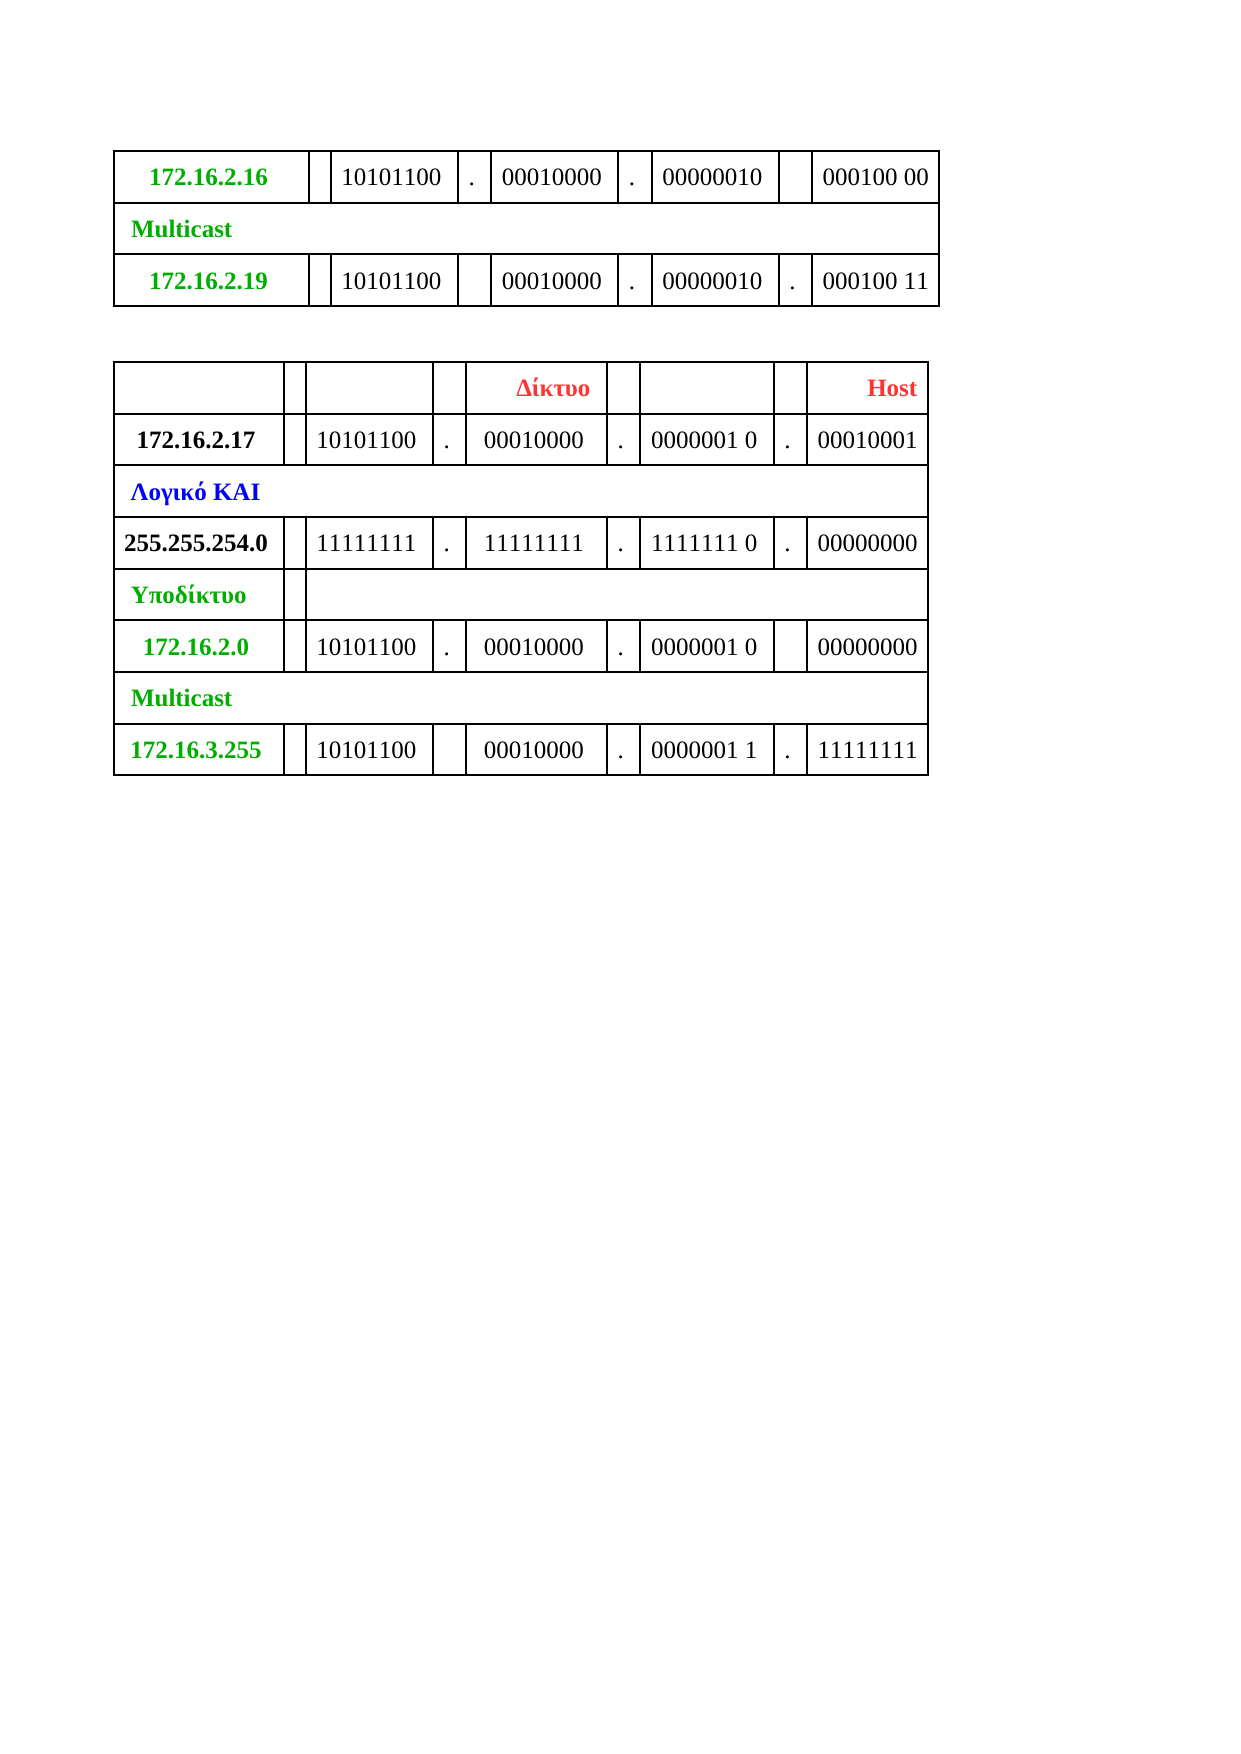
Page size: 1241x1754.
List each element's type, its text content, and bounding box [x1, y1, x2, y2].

table_cell . [608, 725, 639, 774]
table_header [307, 363, 432, 412]
table_cell [310, 255, 330, 305]
table_header [115, 363, 283, 412]
table_cell . [608, 518, 639, 567]
table_cell 0000001 0 [641, 621, 773, 671]
table_cell 00010000 [467, 725, 606, 774]
table_cell . [775, 415, 806, 464]
table_cell 00000000 [808, 518, 927, 567]
table_cell 11111111 [467, 518, 606, 567]
table_cell [285, 415, 305, 464]
table_cell 172.16.2.0 [115, 621, 283, 671]
table_cell 11111111 [808, 725, 927, 774]
table_cell Multicast [115, 204, 938, 253]
table_cell [310, 152, 330, 202]
table_cell . [434, 621, 465, 671]
table_cell . [775, 725, 806, 774]
table_cell 00010000 [492, 255, 617, 305]
table_header [608, 363, 639, 412]
table_cell 172.16.2.19 [115, 255, 308, 305]
table_header [641, 363, 773, 412]
table_cell 00010000 [467, 621, 606, 671]
table_cell . [459, 152, 490, 202]
table_cell . [775, 518, 806, 567]
table_cell Λογικό ΚΑΙ [115, 466, 927, 516]
table_cell [775, 621, 806, 671]
table_cell 000100 11 [813, 255, 938, 305]
table_cell [285, 725, 305, 774]
table_cell 00000010 [653, 152, 778, 202]
table_cell 00010000 [467, 415, 606, 464]
table_cell . [608, 415, 639, 464]
table_cell 172.16.2.17 [115, 415, 283, 464]
table_cell 172.16.3.255 [115, 725, 283, 774]
table_cell 0000001 0 [641, 415, 773, 464]
table_header [434, 363, 465, 412]
table_cell [434, 725, 465, 774]
table_header [775, 363, 806, 412]
table_cell 172.16.2.16 [115, 152, 308, 202]
table_header Host [808, 363, 927, 412]
table_cell Multicast [115, 673, 927, 722]
table_cell [285, 570, 305, 619]
table_cell . [619, 255, 651, 305]
table_cell . [619, 152, 651, 202]
table_cell 00000000 [808, 621, 927, 671]
table_cell [285, 621, 305, 671]
table_cell Υποδίκτυο [115, 570, 283, 619]
table_cell 000100 00 [813, 152, 938, 202]
table_cell 00010000 [492, 152, 617, 202]
table_header Δίκτυο [467, 363, 606, 412]
table_cell 00010001 [808, 415, 927, 464]
table_cell . [608, 621, 639, 671]
table_cell 00000010 [653, 255, 778, 305]
table_header [285, 363, 305, 412]
table_cell 10101100 [307, 415, 432, 464]
table_cell [780, 152, 811, 202]
table_cell [307, 570, 927, 619]
table_cell . [434, 518, 465, 567]
table_cell 10101100 [307, 621, 432, 671]
table_cell 10101100 [307, 725, 432, 774]
table_cell 11111111 [307, 518, 432, 567]
table_cell 10101100 [332, 255, 457, 305]
table_cell 1111111 0 [641, 518, 773, 567]
table_cell 10101100 [332, 152, 457, 202]
table_cell [285, 518, 305, 567]
table_cell 0000001 1 [641, 725, 773, 774]
table_cell . [780, 255, 811, 305]
table_cell [459, 255, 490, 305]
table_cell . [434, 415, 465, 464]
table_cell 255.255.254.0 [115, 518, 283, 567]
